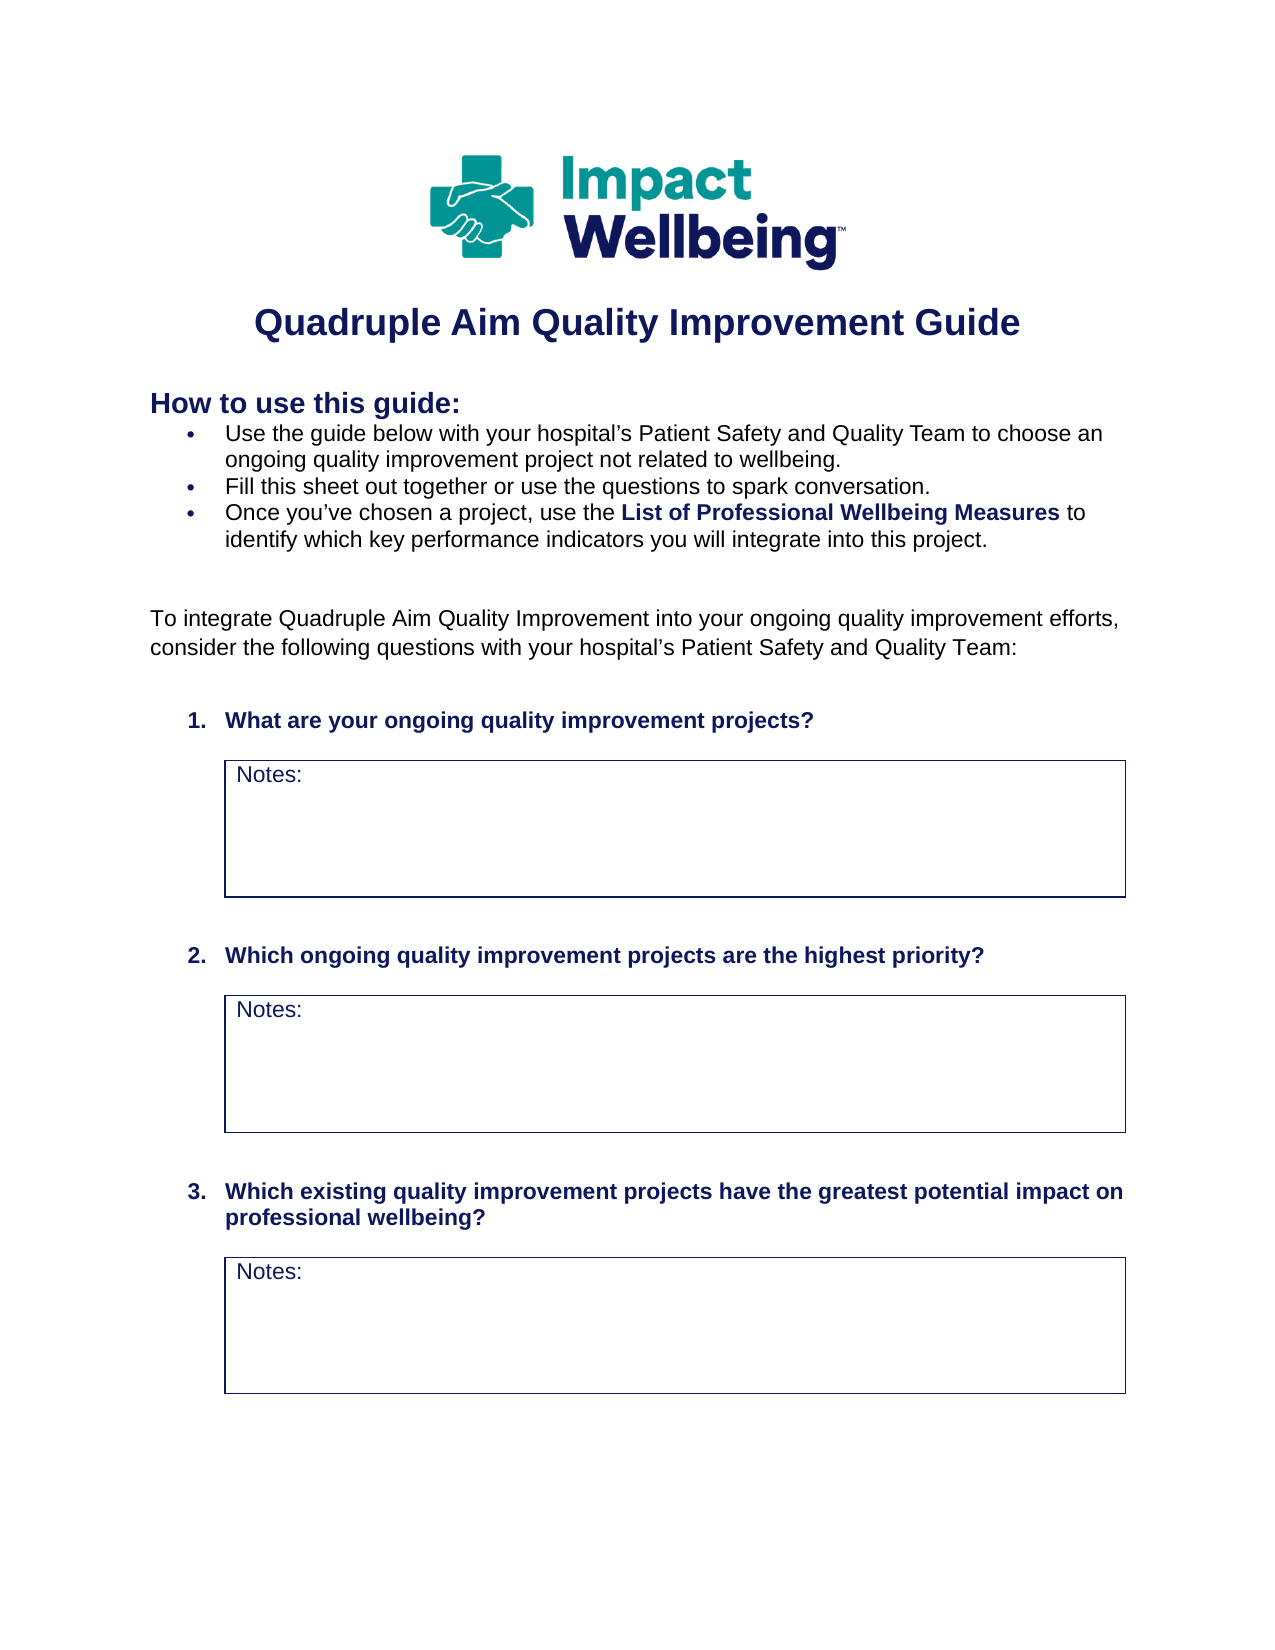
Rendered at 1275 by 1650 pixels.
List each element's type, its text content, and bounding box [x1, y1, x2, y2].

list Use the guide below with your hospital’s Patient Safety and Quality Team to choose an ongoing quality improvement project not related to wellbeing. [187, 420, 1125, 473]
text Quadruple Aim Quality Improvement Guide [150, 300, 1125, 343]
picture [423, 150, 852, 276]
table_header Notes: [226, 996, 1125, 1132]
list Which existing quality improvement projects have the greatest potential impact on professional wellbeing? [187, 1178, 1125, 1230]
list What are your ongoing quality improvement projects? [187, 707, 1125, 734]
list Which ongoing quality improvement projects are the highest priority? [187, 942, 1125, 969]
text To integrate Quadruple Aim Quality Improvement into your ongoing quality improvement efforts, consider the following questions with your hospital’s Patient Safety and Quality Team: [150, 605, 1125, 660]
text How to use this guide: [150, 387, 1125, 420]
list Once you’ve chosen a project, use the List of Professional Wellbeing Measures to identify which key performance indicators you will integrate into this project. [187, 499, 1125, 552]
table_header Notes: [226, 761, 1125, 896]
list Fill this sheet out together or use the questions to spark conversation. [187, 473, 1125, 499]
table_header Notes: [226, 1258, 1125, 1393]
